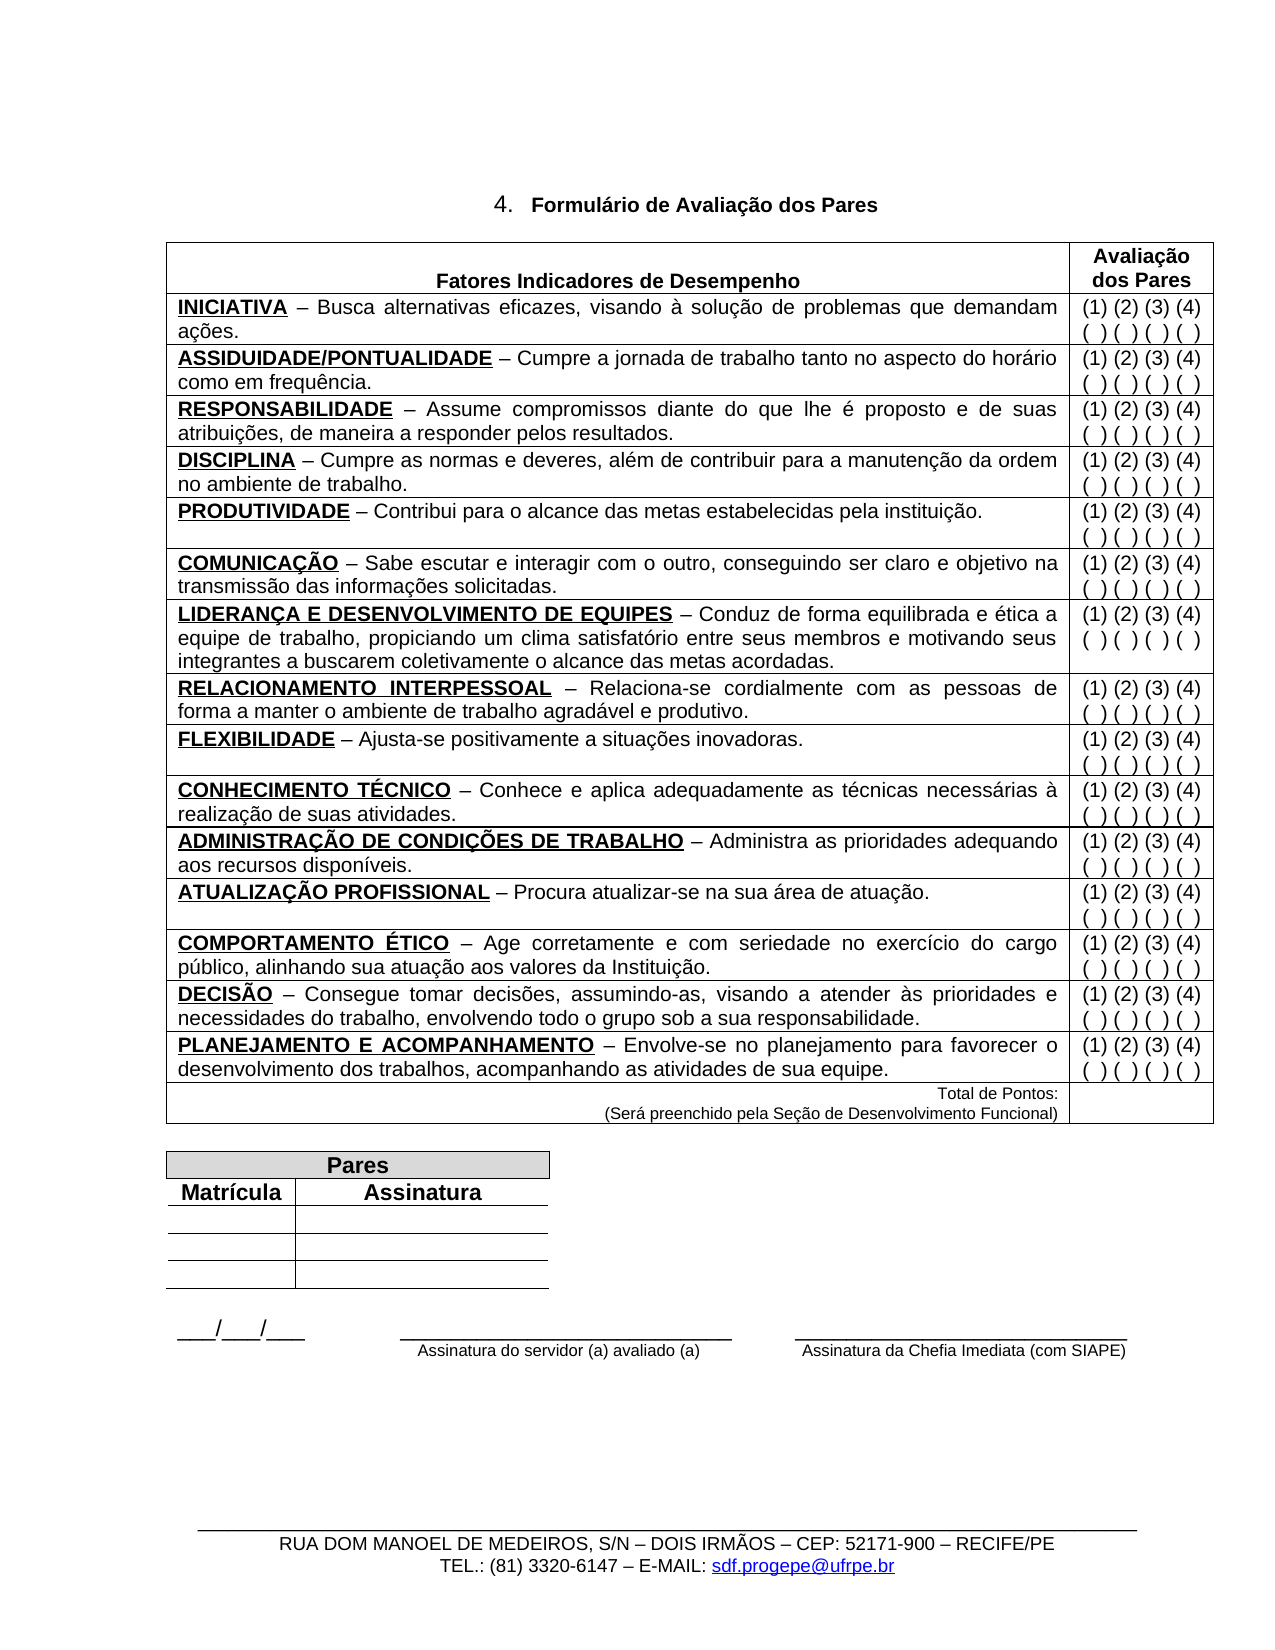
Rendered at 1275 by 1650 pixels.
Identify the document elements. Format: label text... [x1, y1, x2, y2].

table_cell DECISÃO – Consegue tomar decisões, assumindo-as, visando a atender às prioridades e necessidades do trabalho, envolvendo todo o grupo sob a sua responsabilidade. [167, 981, 1069, 1031]
table_cell (1) (2) (3) (4) ( ) ( ) ( ) ( ) [1070, 345, 1213, 395]
table_cell ASSIDUIDADE/PONTUALIDADE – Cumpre a jornada de trabalho tanto no aspecto do horário como em frequência. [167, 345, 1069, 395]
table_cell [1070, 1083, 1213, 1123]
table_cell (1) (2) (3) (4) ( ) ( ) ( ) ( ) [1070, 674, 1213, 724]
table_cell COMPORTAMENTO ÉTICO – Age corretamente e com seriedade no exercício do cargo público, alinhando sua atuação aos valores da Instituição. [167, 930, 1069, 979]
list Formulário de Avaliação dos Pares [215, 98, 1157, 217]
table_cell (1) (2) (3) (4) ( ) ( ) ( ) ( ) [1070, 447, 1213, 497]
table_cell Matrícula [166, 1179, 295, 1205]
table_cell FLEXIBILIDADE – Ajusta-se positivamente a situações inovadoras. [167, 725, 1069, 775]
table_cell DISCIPLINA – Cumpre as normas e deveres, além de contribuir para a manutenção da ordem no ambiente de trabalho. [167, 447, 1069, 497]
table_cell (1) (2) (3) (4) ( ) ( ) ( ) ( ) [1070, 600, 1213, 673]
table_cell ADMINISTRAÇÃO DE CONDIÇÕES DE TRABALHO – Administra as prioridades adequando aos recursos disponíveis. [167, 828, 1069, 877]
table_cell (1) (2) (3) (4) ( ) ( ) ( ) ( ) [1070, 776, 1213, 826]
table_header Pares [167, 1152, 549, 1178]
table_cell [296, 1260, 549, 1287]
table_cell INICIATIVA – Busca alternativas eficazes, visando à solução de problemas que demandam ações. [167, 294, 1069, 344]
table_cell PRODUTIVIDADE – Contribui para o alcance das metas estabelecidas pela instituição. [167, 498, 1069, 548]
table_cell (1) (2) (3) (4) ( ) ( ) ( ) ( ) [1070, 294, 1213, 344]
table_cell (1) (2) (3) (4) ( ) ( ) ( ) ( ) [1070, 396, 1213, 446]
table_cell (1) (2) (3) (4) ( ) ( ) ( ) ( ) [1070, 828, 1213, 877]
table_cell ATUALIZAÇÃO PROFISSIONAL – Procura atualizar-se na sua área de atuação. [167, 879, 1069, 928]
table_cell [296, 1233, 549, 1260]
table_cell (1) (2) (3) (4) ( ) ( ) ( ) ( ) [1070, 981, 1213, 1031]
table_cell Total de Pontos: (Será preenchido pela Seção de Desenvolvimento Funcional) [167, 1083, 1069, 1123]
table_cell Assinatura [296, 1179, 549, 1205]
table_header Avaliação dos Pares [1070, 243, 1213, 293]
table_cell [166, 1233, 295, 1260]
table_cell (1) (2) (3) (4) ( ) ( ) ( ) ( ) [1070, 1032, 1213, 1082]
table_cell RELACIONAMENTO INTERPESSOAL – Relaciona-se cordialmente com as pessoas de forma a manter o ambiente de trabalho agradável e produtivo. [167, 674, 1069, 724]
table_cell (1) (2) (3) (4) ( ) ( ) ( ) ( ) [1070, 725, 1213, 775]
table_cell [166, 1260, 295, 1287]
table_cell COMUNICAÇÃO – Sabe escutar e interagir com o outro, conseguindo ser claro e objetivo na transmissão das informações solicitadas. [167, 549, 1069, 599]
text Assinatura do servidor (a) avaliado (a) Assinatura da Chefia Imediata (com SIAPE) [177, 1341, 1157, 1360]
table_cell (1) (2) (3) (4) ( ) ( ) ( ) ( ) [1070, 930, 1213, 979]
table_cell [166, 1205, 295, 1233]
table_cell PLANEJAMENTO E ACOMPANHAMENTO – Envolve-se no planejamento para favorecer o desenvolvimento dos trabalhos, acompanhando as atividades de sua equipe. [167, 1032, 1069, 1082]
table_cell LIDERANÇA E DESENVOLVIMENTO DE EQUIPES – Conduz de forma equilibrada e ética a equipe de trabalho, propiciando um clima satisfatório entre seus membros e motivando seus integrantes a buscarem coletivamente o alcance das metas acordadas. [167, 600, 1069, 673]
table_cell (1) (2) (3) (4) ( ) ( ) ( ) ( ) [1070, 879, 1213, 928]
table_cell [296, 1205, 549, 1233]
table_cell RESPONSABILIDADE – Assume compromissos diante do que lhe é proposto e de suas atribuições, de maneira a responder pelos resultados. [167, 396, 1069, 446]
table_cell (1) (2) (3) (4) ( ) ( ) ( ) ( ) [1070, 498, 1213, 548]
table_header Fatores Indicadores de Desempenho [167, 243, 1069, 293]
table_cell CONHECIMENTO TÉCNICO – Conhece e aplica adequadamente as técnicas necessárias à realização de suas atividades. [167, 776, 1069, 826]
table_cell (1) (2) (3) (4) ( ) ( ) ( ) ( ) [1070, 549, 1213, 599]
text ___/___/___ __________________________ __________________________ [177, 1315, 1157, 1341]
